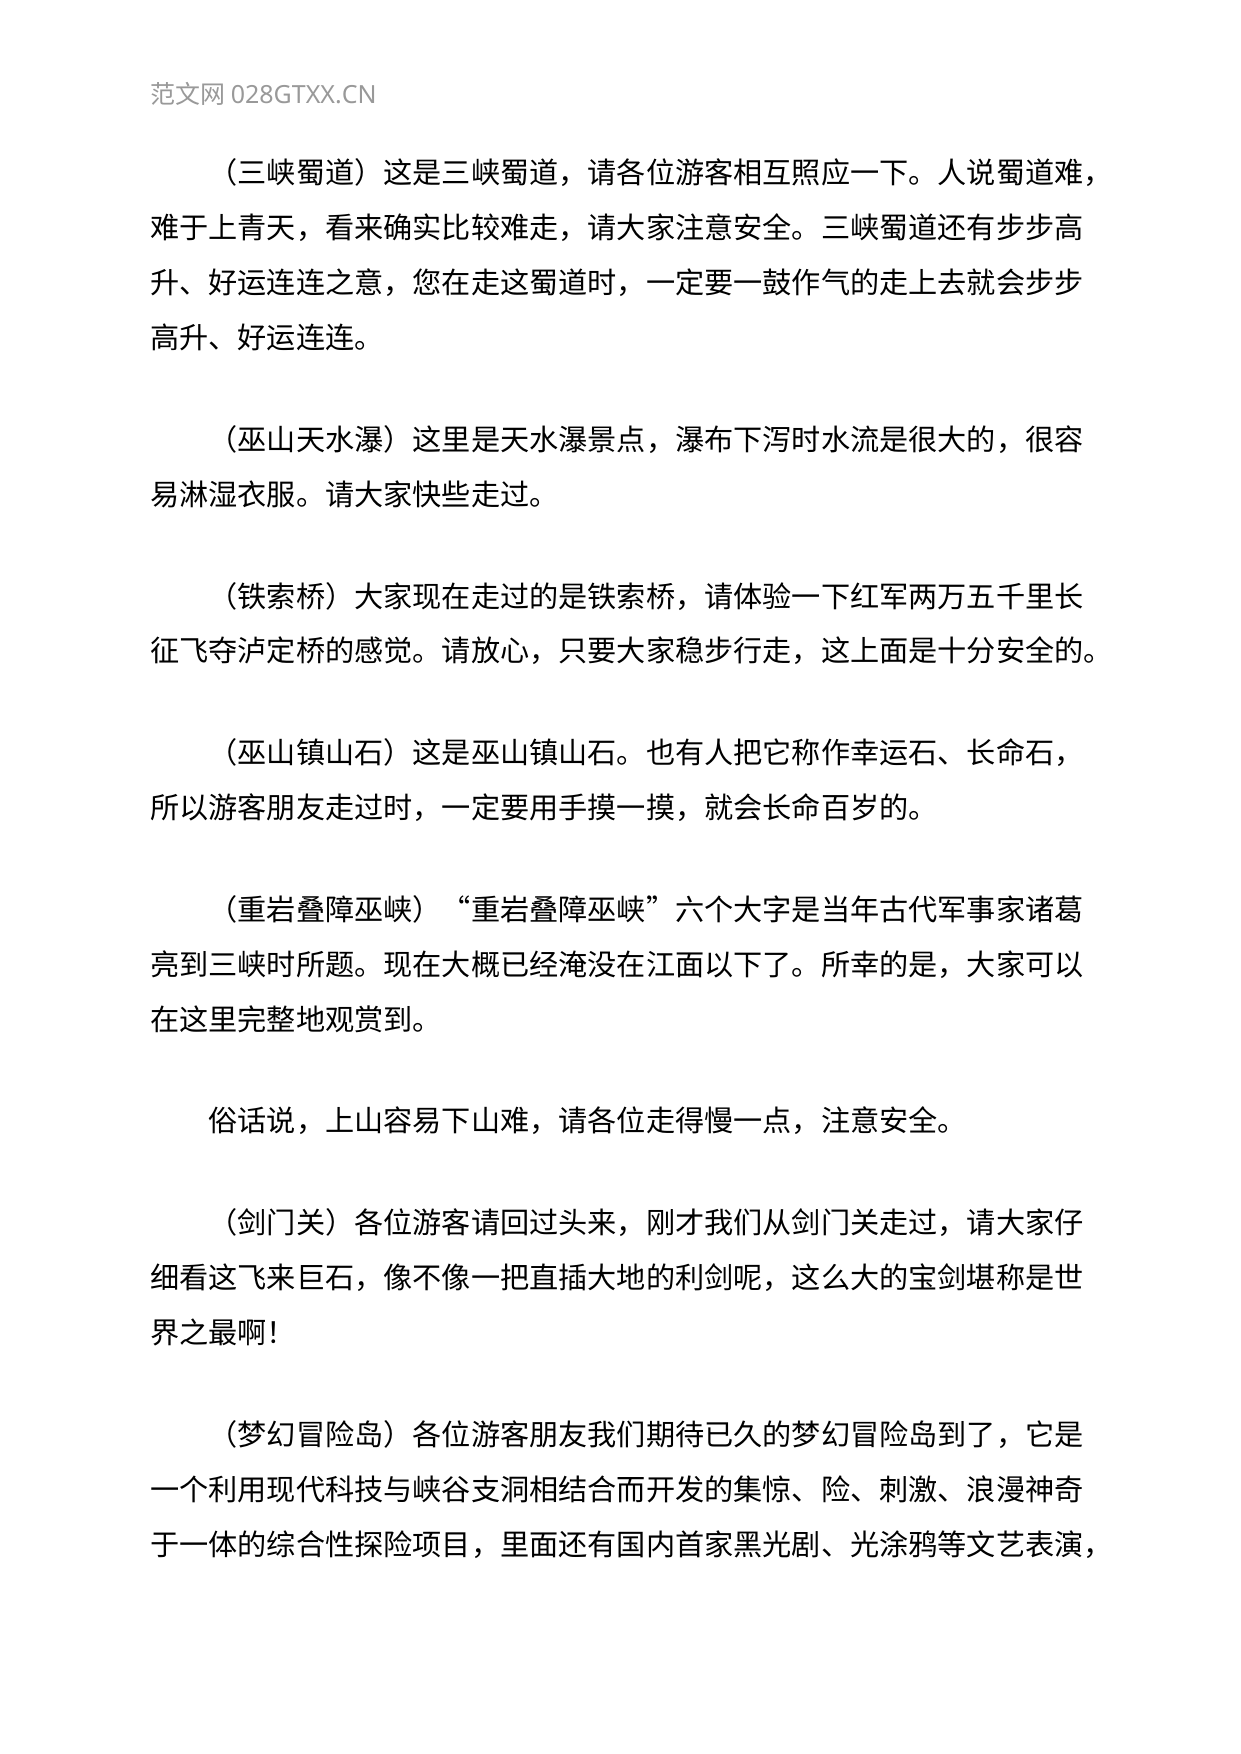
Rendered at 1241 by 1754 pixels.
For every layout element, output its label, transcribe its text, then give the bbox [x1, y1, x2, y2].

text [150, 1411, 1090, 1563]
text 俗话说，上山容易下山难，请各位走得慢一点，注意安全。 [150, 1098, 1090, 1140]
text （重岩叠障巫峡）“重岩叠障巫峡”六个大字是当年古代军事家诸葛亮到三峡时所题。现在大概已经淹没在江面以下了。所幸的是，大家可以在这里完整地观赏到。 [150, 886, 1090, 1038]
text （铁索桥）大家现在走过的是铁索桥，请体验一下红军两万五千里长征飞夺泸定桥的感觉。请放心，只要大家稳步行走，这上面是十分安全的。 [150, 573, 1090, 670]
text （巫山镇山石）这是巫山镇山石。也有人把它称作幸运石、长命石，所以游客朋友走过时，一定要用手摸一摸，就会长命百岁的。 [150, 730, 1090, 827]
text （剑门关）各位游客请回过头来，刚才我们从剑门关走过，请大家仔细看这飞来巨石，像不像一把直插大地的利剑呢，这么大的宝剑堪称是世界之最啊！ [150, 1200, 1090, 1352]
text （三峡蜀道）这是三峡蜀道，请各位游客相互照应一下。人说蜀道难，难于上青天，看来确实比较难走，请大家注意安全。三峡蜀道还有步步高升、好运连连之意，您在走这蜀道时，一定要一鼓作气的走上去就会步步高升、好运连连。 [150, 150, 1090, 357]
text （巫山天水瀑）这里是天水瀑景点，瀑布下泻时水流是很大的，很容易淋湿衣服。请大家快些走过。 [150, 416, 1090, 514]
